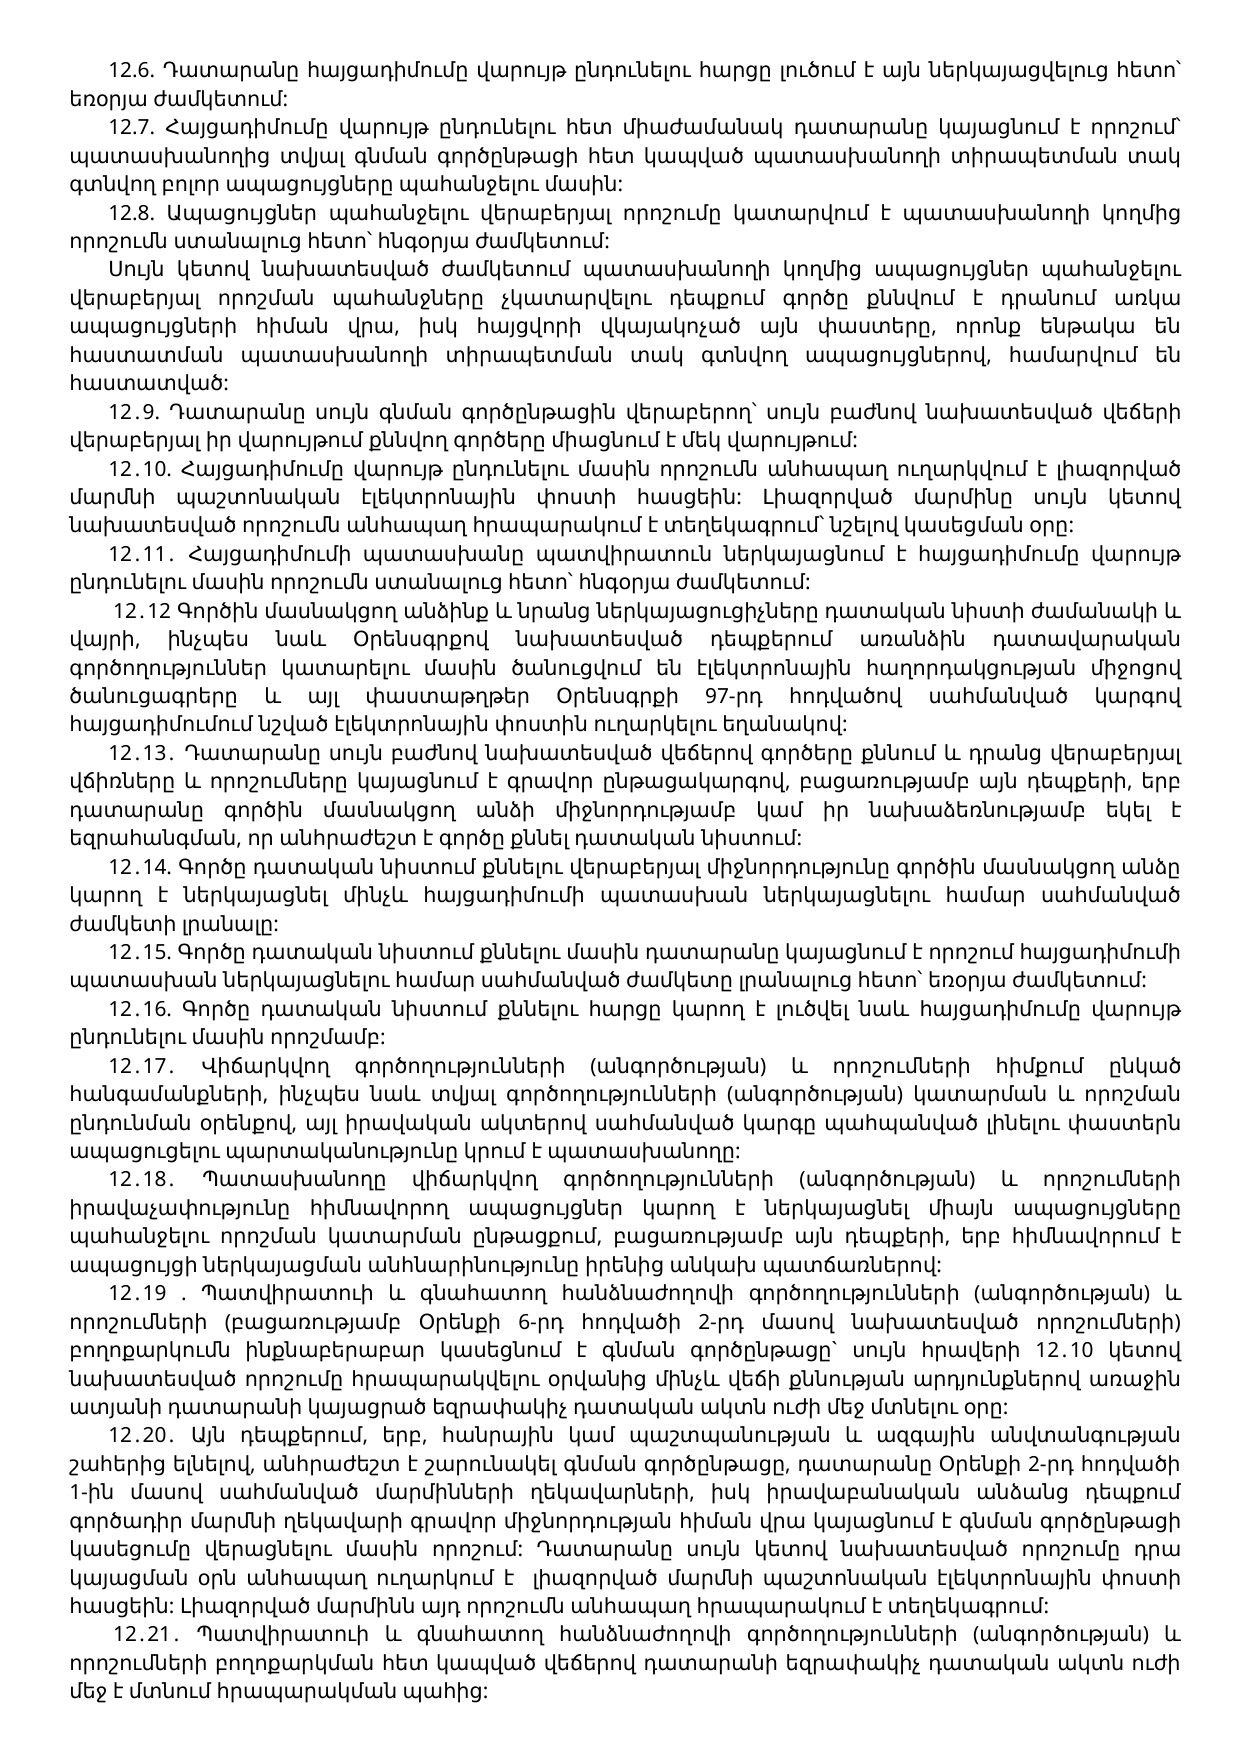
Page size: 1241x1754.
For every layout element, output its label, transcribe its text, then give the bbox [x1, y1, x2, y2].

text 12․13․ Դատարանը սույն բաժնով նախատեսված վեճերով գործերը քննում և դրանց վերաբերյալ վճիռները և որոշումները կայացնում է գրավոր ընթացակարգով, բացառությամբ այն դեպքերի, երբ դատարանը գործին մասնակցող անձի միջնորդությամբ կամ իր նախաձեռնությամբ եկել է եզրահանգման, որ անհրաժեշտ է գործը քննել դատական նիստում: [69, 738, 1181, 852]
text 12․17․ Վիճարկվող գործողությունների (անգործության) և որոշումների հիմքում ընկած հանգամանքների, ինչպես նաև տվյալ գործողությունների (անգործության) կատարման և որոշման ընդունման օրենքով, այլ իրավական ակտերով սահմանված կարգը պահպանված լինելու փաստերն ապացուցելու պարտականությունը կրում է պատասխանողը: [69, 1051, 1181, 1164]
text 12․11․ Հայցադիմումի պատասխանը պատվիրատուն ներկայացնում է հայցադիմումը վարույթ ընդունելու մասին որոշումն ստանալուց հետո՝ հնգօրյա ժամկետում: [69, 539, 1181, 596]
text Սույն կետով նախատեսված ժամկետում պատասխանողի կողմից ապացույցներ պահանջելու վերաբերյալ որոշման պահանջները չկատարվելու դեպքում գործը քննվում է դրանում առկա ապացույցների հիման վրա, իսկ հայցվորի վկայակոչած այն փաստերը, որոնք ենթակա են հաստատման պատասխանողի տիրապետման տակ գտնվող ապացույցներով, համարվում են հաստատված: [69, 254, 1181, 397]
text 12․16. Գործը դատական նիստում քննելու հարցը կարող է լուծվել նաև հայցադիմումը վարույթ ընդունելու մասին որոշմամբ: [69, 994, 1181, 1051]
text 12․20․ Այն դեպքերում, երբ, հանրային կամ պաշտպանության և ազգային անվտանգության շահերից ելնելով, անհրաժեշտ է շարունակել գնման գործընթացը, դատարանը Օրենքի 2-րդ հոդվածի 1-ին մասով սահմանված մարմինների ղեկավարների, իսկ իրավաբանական անձանց դեպքում գործադիր մարմնի ղեկավարի գրավոր միջնորդության հիման վրա կայացնում է գնման գործընթացի կասեցումը վերացնելու մասին որոշում: Դատարանը սույն կետով նախատեսված որոշումը դրա կայացման օրն անհապաղ ուղարկում է լիազորված մարմնի պաշտոնական էլեկտրոնային փոստի հասցեին: Լիազորված մարմինն այդ որոշումն անհապաղ հրապարակում է տեղեկագրում: [69, 1421, 1181, 1619]
text 12․19 . Պատվիրատուի և գնահատող հանձնաժողովի գործողությունների (անգործության) և որոշումների (բացառությամբ Օրենքի 6-րդ հոդվածի 2-րդ մասով նախատեսված որոշումների) բողոքարկումն ինքնաբերաբար կասեցնում է գնման գործընթացը` սույն հրավերի 12․10 կետով նախատեսված որոշումը հրապարակվելու օրվանից մինչև վեճի քննության արդյունքներով առաջին ատյանի դատարանի կայացրած եզրափակիչ դատական ակտն ուժի մեջ մտնելու օրը: [69, 1278, 1181, 1421]
text 12.6. Դատարանը հայցադիմումը վարույթ ընդունելու հարցը լուծում է այն ներկայացվելուց հետո՝ եռօրյա ժամկետում: [69, 56, 1181, 112]
text 12․18․ Պատասխանողը վիճարկվող գործողությունների (անգործության) և որոշումների իրավաչափությունը հիմնավորող ապացույցներ կարող է ներկայացնել միայն ապացույցները պահանջելու որոշման կատարման ընթացքում, բացառությամբ այն դեպքերի, երբ հիմնավորում է ապացույցի ներկայացման անհնարինությունը իրենից անկախ պատճառներով: [69, 1164, 1181, 1278]
text 12.8. Ապացույցներ պահանջելու վերաբերյալ որոշումը կատարվում է պատասխանողի կողմից որոշումն ստանալուց հետո՝ հնգօրյա ժամկետում: [69, 198, 1181, 254]
text 12.7. Հայցադիմումը վարույթ ընդունելու հետ միաժամանակ դատարանը կայացնում է որոշում՝ պատասխանողից տվյալ գնման գործընթացի հետ կապված պատասխանողի տիրապետման տակ գտնվող բոլոր ապացույցները պահանջելու մասին: [69, 112, 1181, 198]
text 12․12 Գործին մասնակցող անձինք և նրանց ներկայացուցիչները դատական նիստի ժամանակի և վայրի, ինչպես նաև Օրենսգրքով նախատեսված դեպքերում առանձին դատավարական գործողություններ կատարելու մասին ծանուցվում են էլեկտրոնային հաղորդակցության միջոցով ծանուցագրերը և այլ փաստաթղթեր Օրենսգրքի 97-րդ հոդվածով սահմանված կարգով հայցադիմումում նշված էլեկտրոնային փոստին ուղարկելու եղանակով: [69, 596, 1181, 738]
text 12․21․ Պատվիրատուի և գնահատող հանձնաժողովի գործողությունների (անգործության) և որոշումների բողոքարկման հետ կապված վեճերով դատարանի եզրափակիչ դատական ակտն ուժի մեջ է մտնում հրապարակման պահից: [69, 1619, 1181, 1705]
text 12․14. Գործը դատական նիստում քննելու վերաբերյալ միջնորդությունը գործին մասնակցող անձը կարող է ներկայացնել մինչև հայցադիմումի պատասխան ներկայացնելու համար սահմանված ժամկետի լրանալը: [69, 852, 1181, 937]
text 12․15. Գործը դատական նիստում քննելու մասին դատարանը կայացնում է որոշում հայցադիմումի պատասխան ներկայացնելու համար սահմանված ժամկետը լրանալուց հետո՝ եռօրյա ժամկետում: [69, 937, 1181, 994]
text 12․10. Հայցադիմումը վարույթ ընդունելու մասին որոշումն անհապաղ ուղարկվում է լիազորված մարմնի պաշտոնական էլեկտրոնային փոստի հասցեին: Լիազորված մարմինը սույն կետով նախատեսված որոշումն անհապաղ հրապարակում է տեղեկագրում՝ նշելով կասեցման օրը: [69, 454, 1181, 539]
text 12․9. Դատարանը սույն գնման գործընթացին վերաբերող՝ սույն բաժնով նախատեսված վեճերի վերաբերյալ իր վարույթում քննվող գործերը միացնում է մեկ վարույթում: [69, 397, 1181, 454]
